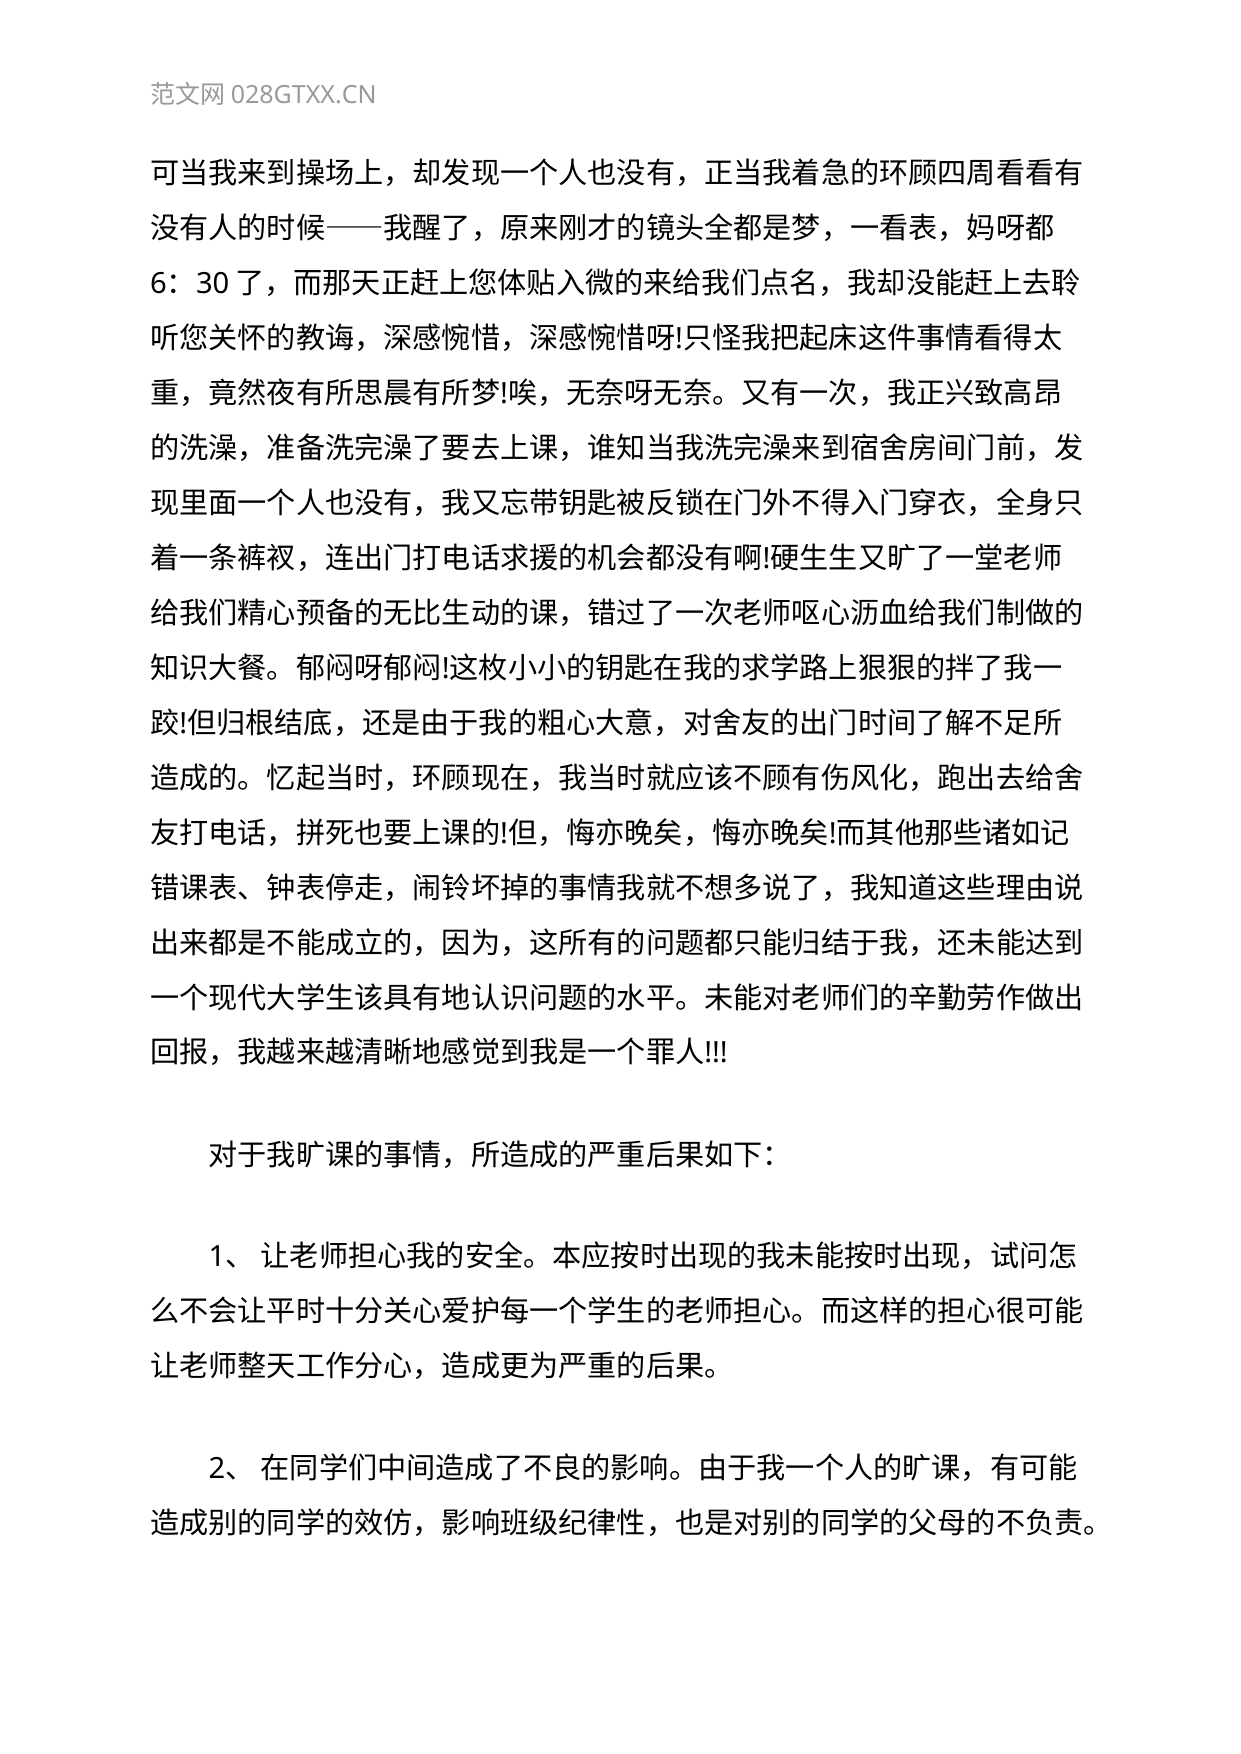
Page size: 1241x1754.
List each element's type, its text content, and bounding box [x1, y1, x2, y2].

text 2、 在同学们中间造成了不良的影响。由于我一个人的旷课，有可能造成别的同学的效仿，影响班级纪律性，也是对别的同学的父母的不负责。 [150, 1444, 1090, 1542]
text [150, 150, 1090, 1071]
text 1、 让老师担心我的安全。本应按时出现的我未能按时出现，试问怎么不会让平时十分关心爱护每一个学生的老师担心。而这样的担心很可能让老师整天工作分心，造成更为严重的后果。 [150, 1233, 1090, 1385]
text 对于我旷课的事情，所造成的严重后果如下： [150, 1131, 1090, 1173]
